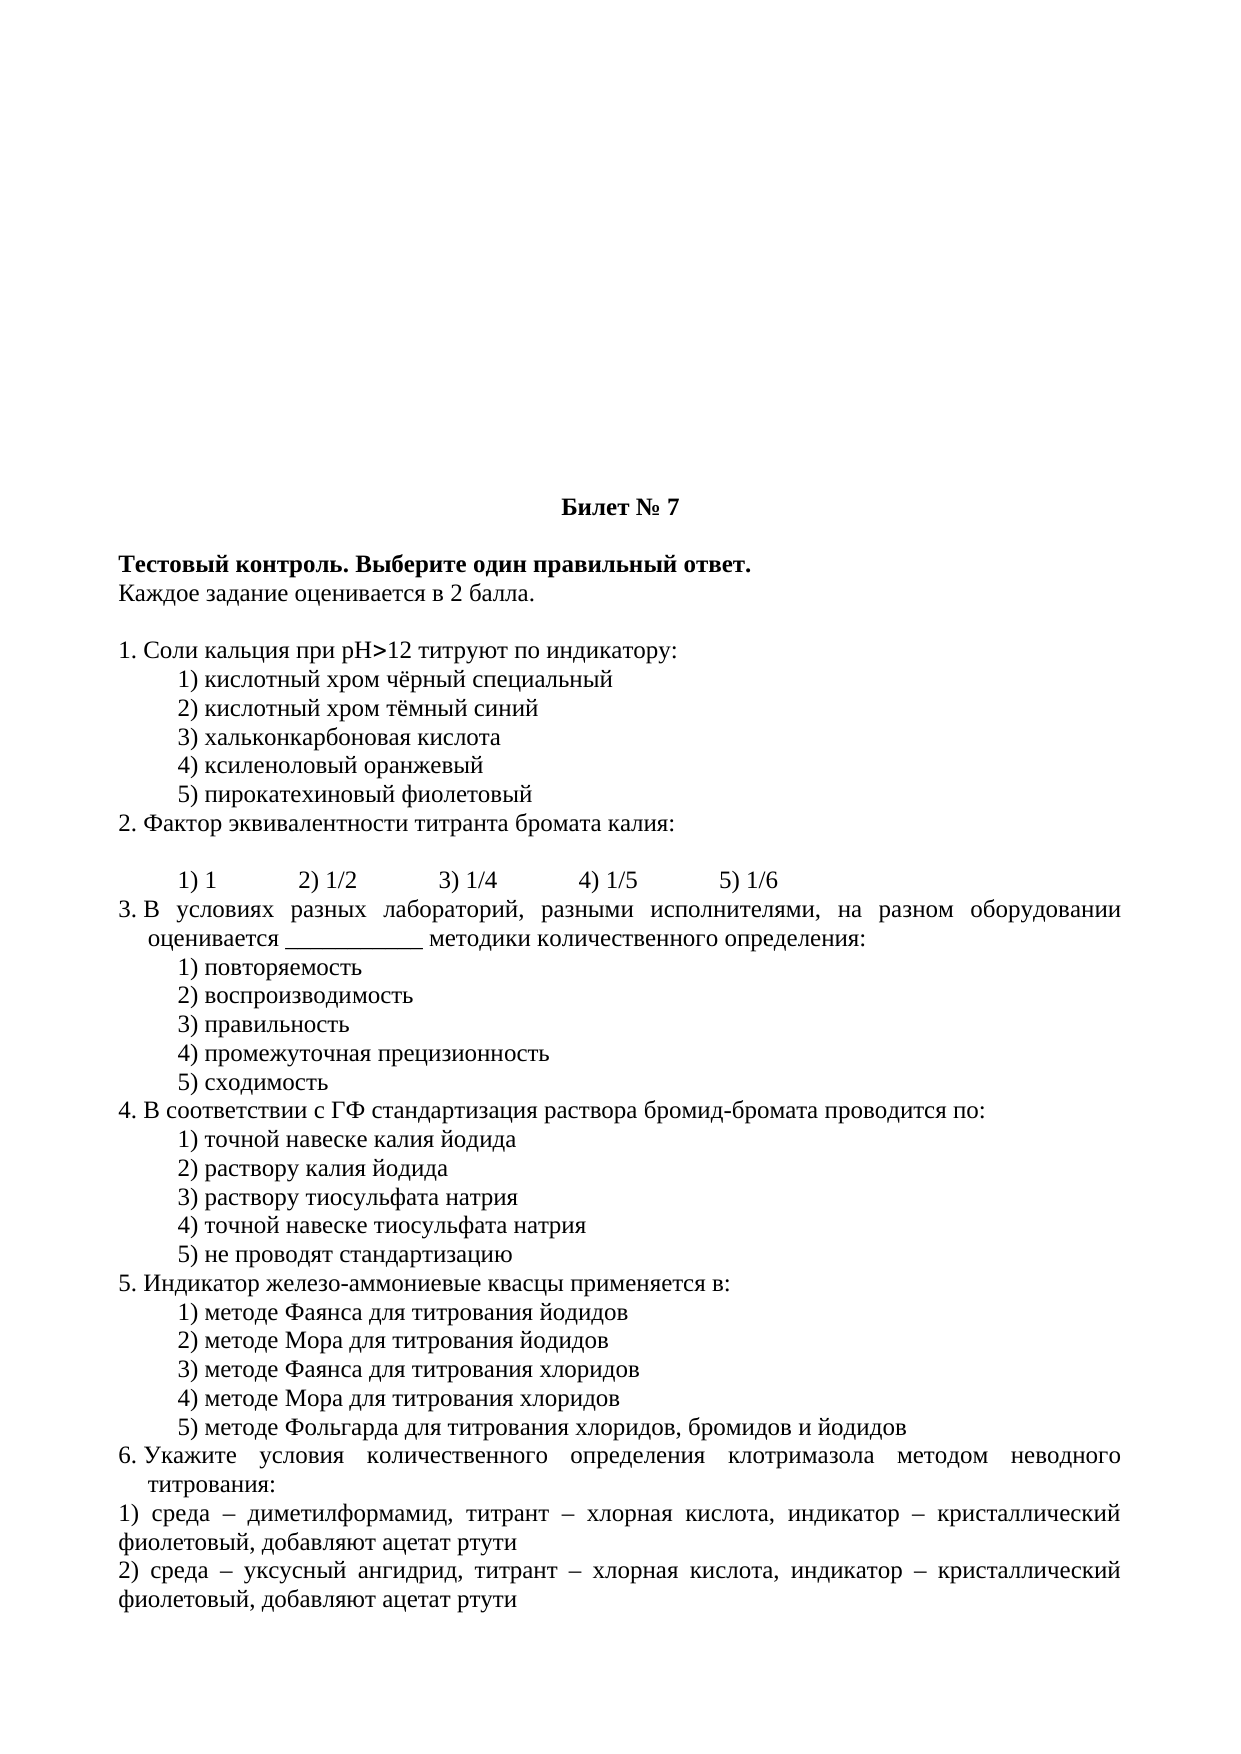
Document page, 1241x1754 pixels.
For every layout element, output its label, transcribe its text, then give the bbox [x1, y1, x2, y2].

text 5) методе Фольгарда для титрования хлоридов, бромидов и йодидов [118, 1412, 1122, 1441]
text 3) методе Фаянса для титрования хлоридов [118, 1354, 1122, 1383]
text 2) методе Мора для титрования йодидов [118, 1326, 1122, 1354]
text 1) среда – диметилформамид, титрант – хлорная кислота, индикатор – кристаллический фиолетовый, добавляют ацетат ртути [118, 1498, 1122, 1556]
text 5) пирокатехиновый фиолетовый [118, 779, 1122, 808]
text 3) хальконкарбоновая кислота [118, 722, 1122, 751]
text 1) повторяемость [118, 952, 1122, 981]
text 1. Соли кальция при рН12 титруют по индикатору: [118, 636, 1122, 664]
text 4) точной навеске тиосульфата натрия [118, 1211, 1122, 1239]
text Билет № 7 [118, 492, 1122, 521]
text 2) раствору калия йодида [118, 1153, 1122, 1182]
text 1) методе Фаянса для титрования йодидов [118, 1297, 1122, 1326]
text 3) правильность [118, 1009, 1122, 1038]
text 5) не проводят стандартизацию [118, 1239, 1122, 1268]
text 5) сходимость [118, 1067, 1122, 1096]
text 3. В условиях разных лабораторий, разными исполнителями, на разном оборудовании оценивается ___________ методики количественного определения: [118, 894, 1122, 952]
text 2. Фактор эквивалентности титранта бромата калия: [118, 808, 1122, 837]
text 2) среда – уксусный ангидрид, титрант – хлорная кислота, индикатор – кристаллический фиолетовый, добавляют ацетат ртути [118, 1556, 1122, 1613]
text 5. Индикатор железо-аммониевые квасцы применяется в: [118, 1268, 1122, 1297]
text 1) 1 2) 1/2 3) 1/4 4) 1/5 5) 1/6 [118, 866, 1122, 894]
text 4) методе Мора для титрования хлоридов [118, 1383, 1122, 1412]
text 6. Укажите условия количественного определения клотримазола методом неводного титрования: [118, 1441, 1122, 1498]
text 1) точной навеске калия йодида [118, 1124, 1122, 1153]
text 2) кислотный хром тёмный синий [118, 693, 1122, 722]
text 4) промежуточная прецизионность [118, 1038, 1122, 1067]
text 4. В соответствии с ГФ стандартизация раствора бромид-бромата проводится по: [118, 1096, 1122, 1124]
text 1) кислотный хром чёрный специальный [118, 664, 1122, 693]
text Каждое задание оценивается в 2 балла. [118, 578, 1122, 607]
text 4) ксиленоловый оранжевый [118, 751, 1122, 779]
text 2) воспроизводимость [118, 981, 1122, 1009]
text Тестовый контроль. Выберите один правильный ответ. [118, 549, 1122, 578]
text 3) раствору тиосульфата натрия [118, 1182, 1122, 1211]
